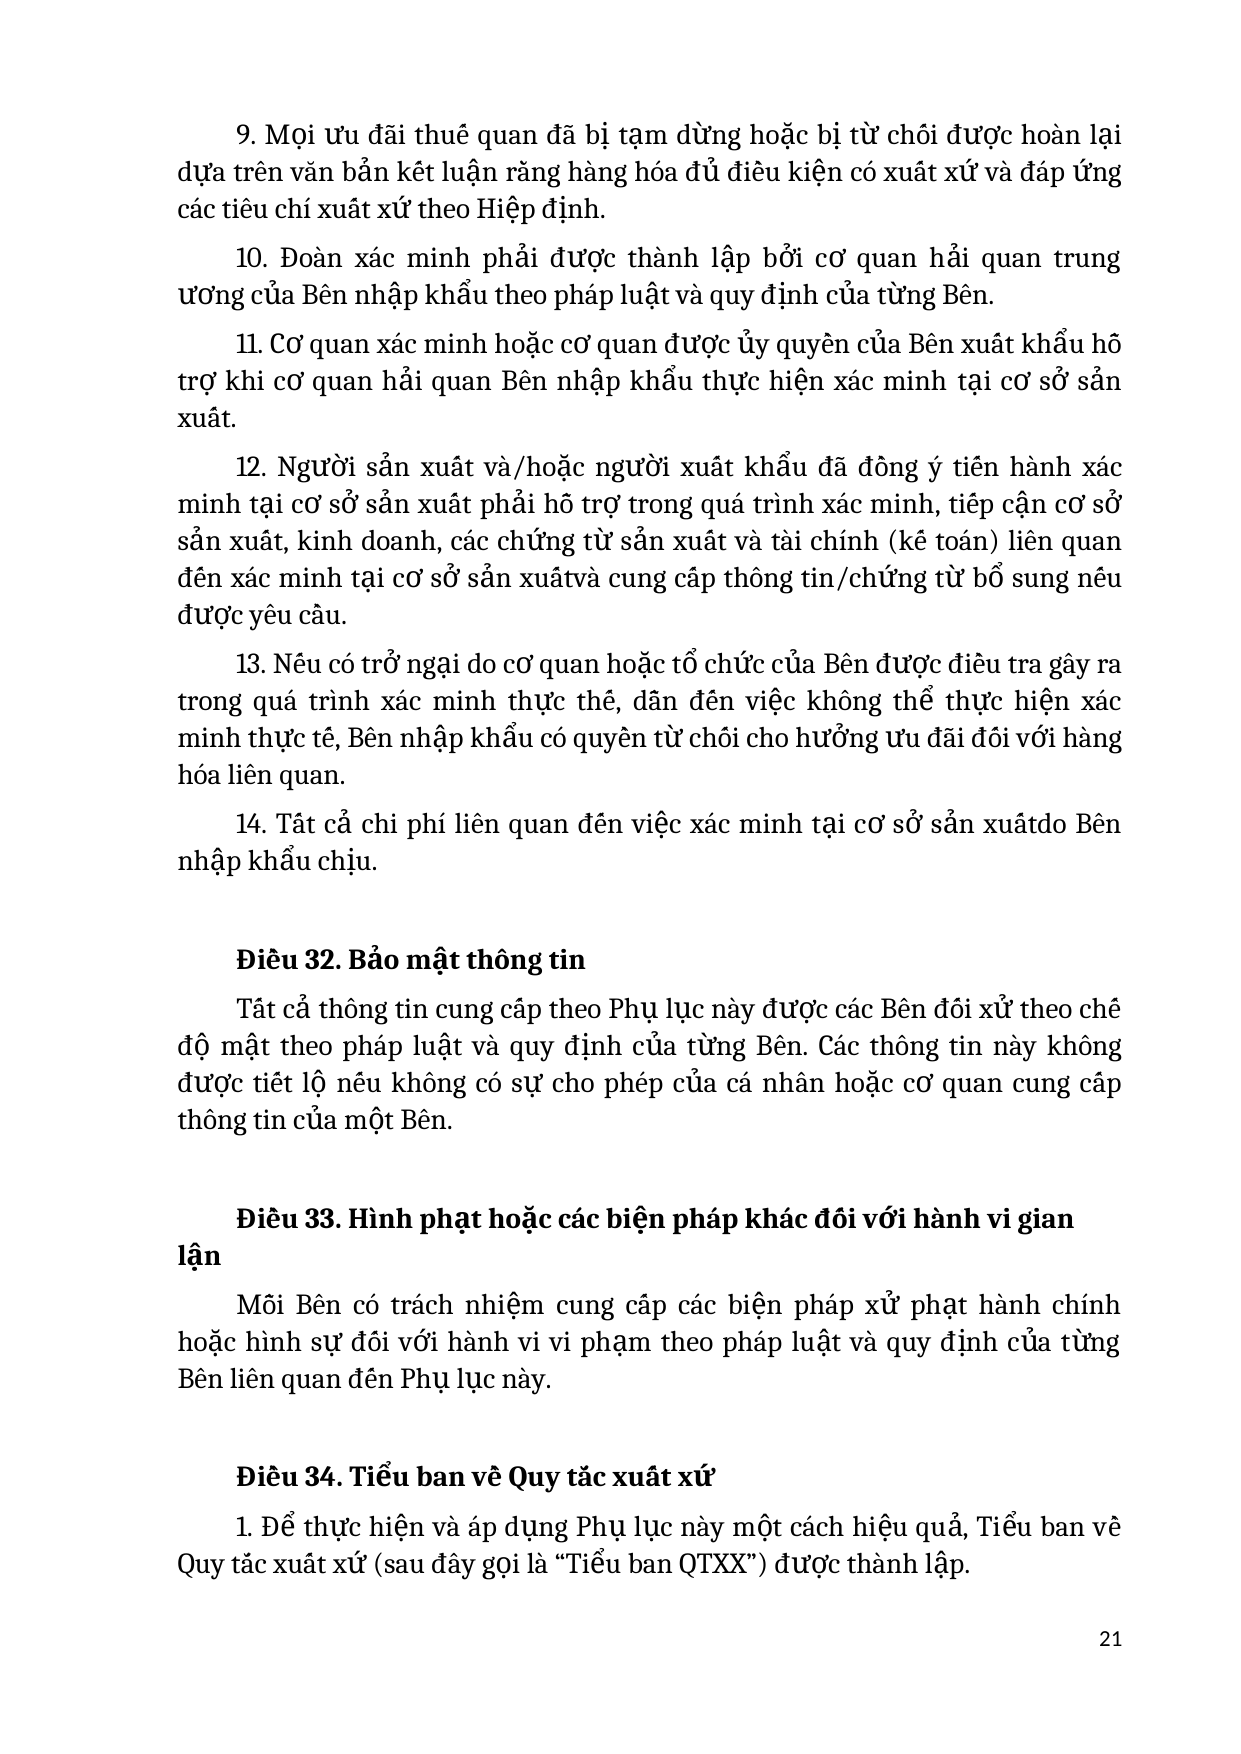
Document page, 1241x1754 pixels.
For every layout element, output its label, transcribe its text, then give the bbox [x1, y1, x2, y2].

text 10. Đoàn xác minh phải được thành lập bởi cơ quan hải quan trung ương của Bên nhập khẩu theo pháp luật và quy định của từng Bên. [177, 241, 1122, 312]
text Điều 34. Tiểu ban về Quy tắc xuất xứ [177, 1461, 1122, 1494]
text 12. Người sản xuất và/hoặc người xuất khẩu đã đồng ý tiến hành xác minh tại cơ sở sản xuất phải hỗ trợ trong quá trình xác minh, tiếp cận cơ sở sản xuất, kinh doanh, các chứng từ sản xuất và tài chính (kế toán) liên quan đến xác minh tại cơ sở sản xuấtvà cung cấp thông tin/chứng từ bổ sung nếu được yêu cầu. [177, 451, 1122, 632]
text Mỗi Bên có trách nhiệm cung cấp các biện pháp xử phạt hành chính hoặc hình sự đối với hành vi vi phạm theo pháp luật và quy định của từng Bên liên quan đến Phụ lục này. [177, 1288, 1122, 1395]
text Điều 32. Bảo mật thông tin [177, 943, 1122, 977]
text 1. Để thực hiện và áp dụng Phụ lục này một cách hiệu quả, Tiểu ban về Quy tắc xuất xứ (sau đây gọi là “Tiểu ban QTXX”) được thành lập. [177, 1510, 1122, 1580]
text 13. Nếu có trở ngại do cơ quan hoặc tổ chức của Bên được điều tra gây ra trong quá trình xác minh thực thế, dẫn đến việc không thể thực hiện xác minh thực tế, Bên nhập khẩu có quyền từ chối cho hưởng ưu đãi đối với hàng hóa liên quan. [177, 647, 1122, 792]
text 11. Cơ quan xác minh hoặc cơ quan được ủy quyền của Bên xuất khẩu hỗ trợ khi cơ quan hải quan Bên nhập khẩu thực hiện xác minh tại cơ sở sản xuất. [177, 327, 1122, 435]
text Điều 33. Hình phạt hoặc các biện pháp khác đối với hành vi gian lận [177, 1202, 1122, 1272]
text 14. Tất cả chi phí liên quan đến việc xác minh tại cơ sở sản xuấtdo Bên nhập khẩu chịu. [177, 807, 1122, 878]
text 9. Mọi ưu đãi thuế quan đã bị tạm dừng hoặc bị từ chối được hoàn lại dựa trên văn bản kết luận rằng hàng hóa đủ điều kiện có xuất xứ và đáp ứng các tiêu chí xuất xứ theo Hiệp định. [177, 118, 1122, 225]
text Tất cả thông tin cung cấp theo Phụ lục này được các Bên đối xử theo chế độ mật theo pháp luật và quy định của từng Bên. Các thông tin này không được tiết lộ nếu không có sự cho phép của cá nhân hoặc cơ quan cung cấp thông tin của một Bên. [177, 992, 1122, 1137]
